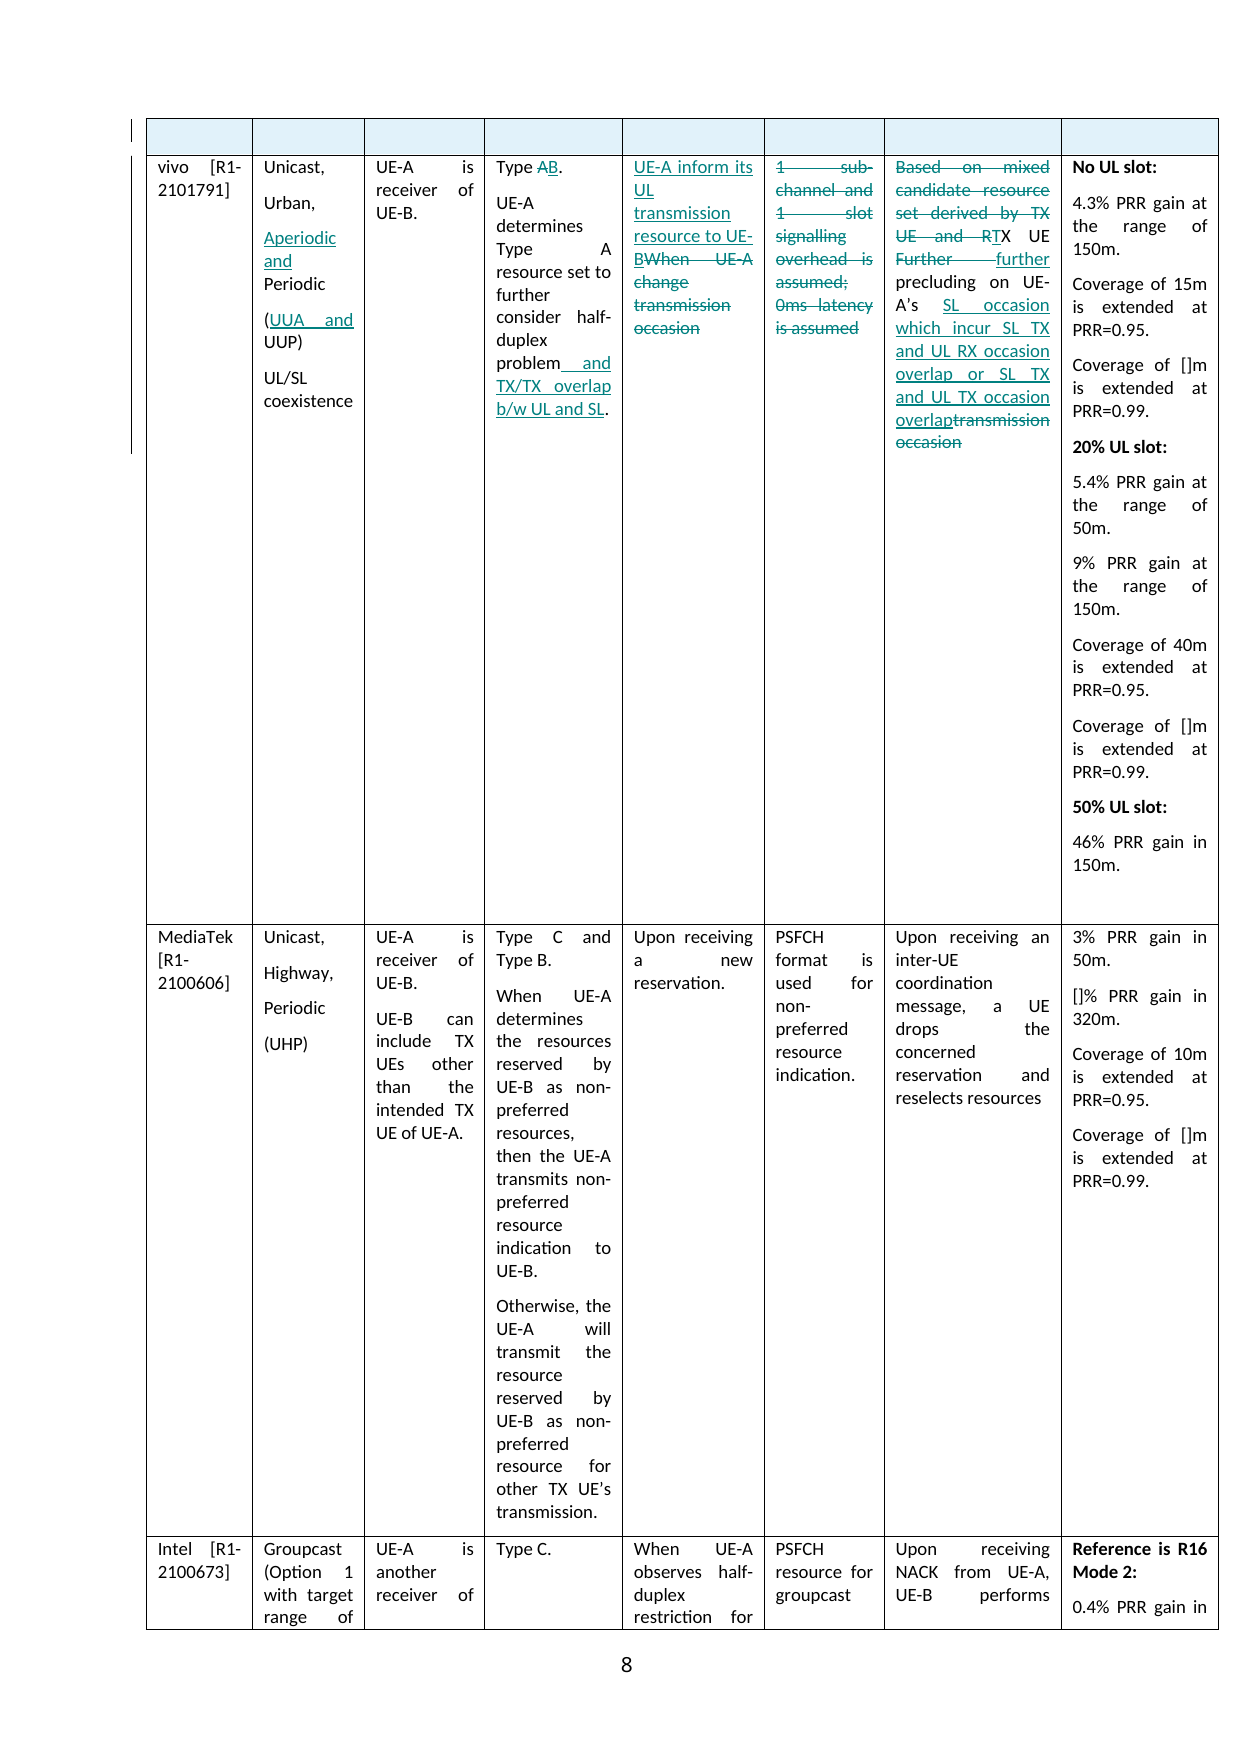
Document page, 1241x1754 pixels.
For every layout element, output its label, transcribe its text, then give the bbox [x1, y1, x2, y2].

table_cell Type C and Type B. When UE-A determines the resources reserved by UE-B as non-preferred resources, then the UE-A transmits non-preferred resource indication to UE-B. Otherwise, the UE-A will transmit the resource reserved by UE-B as non-preferred resource for other TX UE’s transmission. [485, 925, 622, 1536]
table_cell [885, 1537, 1061, 1628]
table_cell [765, 156, 884, 924]
table_cell Unicast, Highway, Periodic (UHP) [253, 925, 364, 1536]
table_cell Upon receiving an inter-UE coordination message, a UE drops the concerned reservation and reselects resources [885, 925, 1061, 1536]
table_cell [1062, 1537, 1218, 1628]
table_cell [765, 1537, 884, 1628]
table_cell 3% PRR gain in 50m. []% PRR gain in 320m. Coverage of 10m is extended at PRR=0.95. Coverage of []m is extended at PRR=0.99. [1062, 925, 1218, 1536]
table_cell MediaTek [R1-2100606] [147, 925, 252, 1536]
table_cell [365, 1537, 484, 1628]
table_cell vivo [R1-2101791] [147, 156, 252, 924]
table_cell Type C. [485, 1537, 622, 1628]
table_cell Intel [R1-2100673] [147, 1537, 252, 1628]
table_cell Unicast, Urban, Periodic (UUP) UL/SL coexistence [253, 156, 364, 924]
table_cell [623, 156, 764, 924]
table_cell UE-A is receiver of UE-B. UE-B can include TX UEs other than the intended TX UE of UE-A. [365, 925, 484, 1536]
table_cell Upon receiving a new reservation. [623, 925, 764, 1536]
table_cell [253, 1537, 364, 1628]
table_cell PSFCH format is used for non-preferred resource indication. [765, 925, 884, 1536]
table_cell Type . UE-A determines Type A resource set to further consider half-duplex problem. [485, 156, 622, 924]
table_cell No UL slot: 4.3% PRR gain at the range of 150m. Coverage of 15m is extended at PRR=0.95. Coverage of []m is extended at PRR=0.99. 20% UL slot: 5.4% PRR gain at the range of 50m. 9% PRR gain at the range of 150m. Coverage of 40m is extended at PRR=0.95. Coverage of []m is extended at PRR=0.99. 50% UL slot: 46% PRR gain in 150m. [1062, 156, 1218, 924]
table_cell X UE precluding on UE-A’s [885, 156, 1061, 924]
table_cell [623, 1537, 764, 1628]
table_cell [365, 156, 484, 924]
